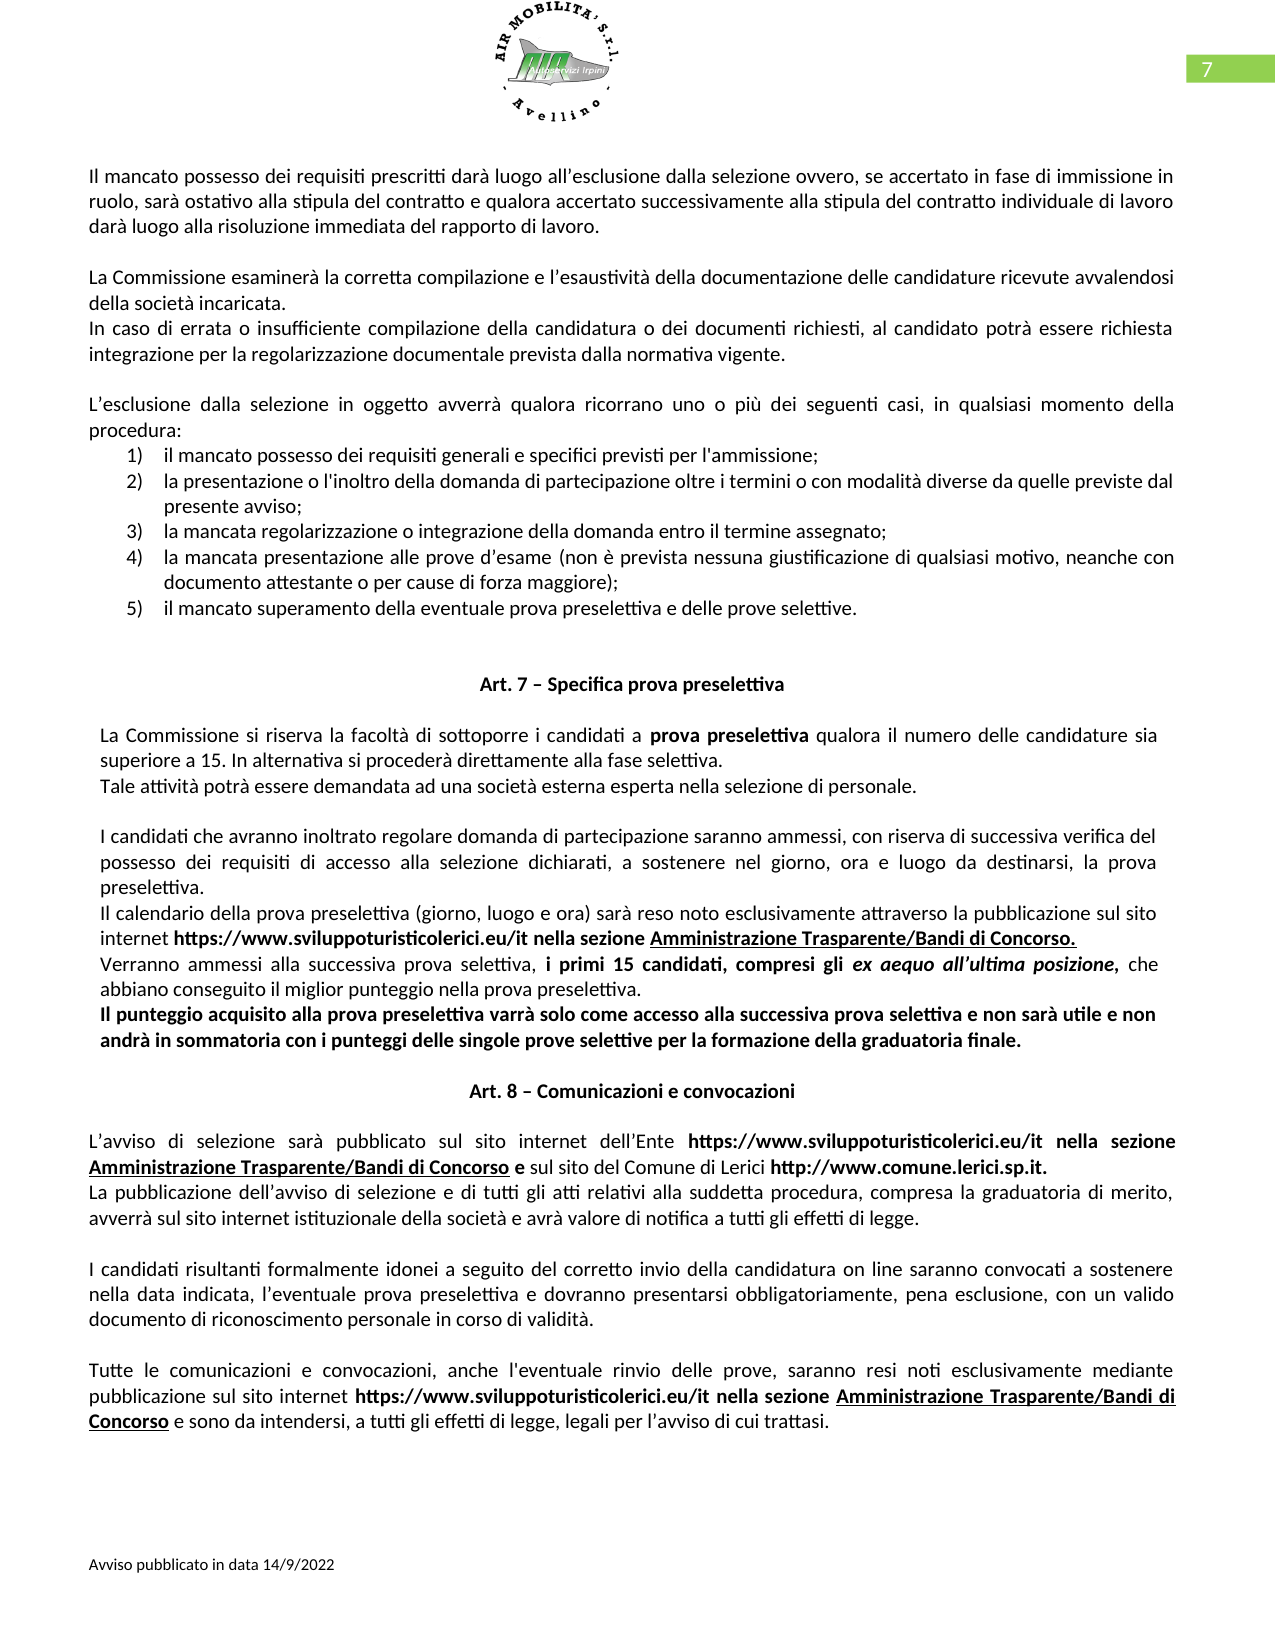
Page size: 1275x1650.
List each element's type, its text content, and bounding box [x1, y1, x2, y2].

list la mancata regolarizzazione o integrazione della domanda entro il termine assegnato; [126, 519, 1176, 544]
text La Commissione esaminerà la corretta compilazione e l’esaustività della documentazione delle candidature ricevute avvalendosi della società incaricata. [89, 264, 1176, 315]
text La pubblicazione dell’avviso di selezione e di tutti gli atti relativi alla suddetta procedura, compresa la graduatoria di merito, avverrà sul sito internet istituzionale della società e avrà valore di notifica a tutti gli effetti di legge. [89, 1179, 1176, 1230]
list il mancato possesso dei requisiti generali e specifici previsti per l'ammissione; [126, 442, 1176, 468]
text Il mancato possesso dei requisiti prescritti darà luogo all’esclusione dalla selezione ovvero, se accertato in fase di immissione in ruolo, sarà ostativo alla stipula del contratto e qualora accertato successivamente alla stipula del contratto individuale di lavoro darà luogo alla risoluzione immediata del rapporto di lavoro. [89, 163, 1176, 239]
list il mancato superamento della eventuale prova preselettiva e delle prove selettive. [126, 595, 1176, 620]
picture [493, 0, 621, 125]
text L’avviso di selezione sarà pubblicato sul sito internet dell’Ente https://www.sviluppoturisticolerici.eu/it nella sezione Amministrazione Trasparente/Bandi di Concorso e sul sito del Comune di Lerici http://www.comune.lerici.sp.it. [89, 1129, 1176, 1179]
text L’esclusione dalla selezione in oggetto avverrà qualora ricorrano uno o più dei seguenti casi, in qualsiasi momento della procedura: [89, 392, 1176, 442]
text Art. 8 – Comunicazioni e convocazioni [89, 1078, 1176, 1103]
text Art. 7 – Specifica prova preselettiva [89, 671, 1176, 697]
table_header La Commissione si riserva la facoltà di sottoporre i candidati a prova preselettiva qualora il numero delle candidature sia superiore a 15. In alternativa si procederà direttamente alla fase selettiva. Tale attività potrà essere demandata ad una società esterna esperta nella selezione di personale. I candidati che avranno inoltrato regolare domanda di partecipazione saranno ammessi, con riserva di successiva verifica del possesso dei requisiti di accesso alla selezione dichiarati, a sostenere nel giorno, ora e luogo da destinarsi, la prova preselettiva. Il calendario della prova preselettiva (giorno, luogo e ora) sarà reso noto esclusivamente attraverso la pubblicazione sul sito internet https://www.sviluppoturisticolerici.eu/it nella sezione Amministrazione Trasparente/Bandi di Concorso. Verranno ammessi alla successiva prova selettiva, i primi 15 candidati, compresi gli ex aequo all’ultima posizione, che abbiano conseguito il miglior punteggio nella prova preselettiva. Il punteggio acquisito alla prova preselettiva varrà solo come accesso alla successiva prova selettiva e non sarà utile e non andrà in sommatoria con i punteggi delle singole prove selettive per la formazione della graduatoria finale. [89, 697, 1180, 1078]
text Tutte le comunicazioni e convocazioni, anche l'eventuale rinvio delle prove, saranno resi noti esclusivamente mediante pubblicazione sul sito internet https://www.sviluppoturisticolerici.eu/it nella sezione Amministrazione Trasparente/Bandi di Concorso e sono da intendersi, a tutti gli effetti di legge, legali per l’avviso di cui trattasi. [89, 1357, 1176, 1434]
text In caso di errata o insufficiente compilazione della candidatura o dei documenti richiesti, al candidato potrà essere richiesta integrazione per la regolarizzazione documentale prevista dalla normativa vigente. [89, 315, 1176, 366]
list la mancata presentazione alle prove d’esame (non è prevista nessuna giustificazione di qualsiasi motivo, neanche con documento attestante o per cause di forza maggiore); [126, 544, 1176, 595]
list la presentazione o l'inoltro della domanda di partecipazione oltre i termini o con modalità diverse da quelle previste dal presente avviso; [126, 468, 1176, 519]
text I candidati risultanti formalmente idonei a seguito del corretto invio della candidatura on line saranno convocati a sostenere nella data indicata, l’eventuale prova preselettiva e dovranno presentarsi obbligatoriamente, pena esclusione, con un valido documento di riconoscimento personale in corso di validità. [89, 1256, 1176, 1332]
